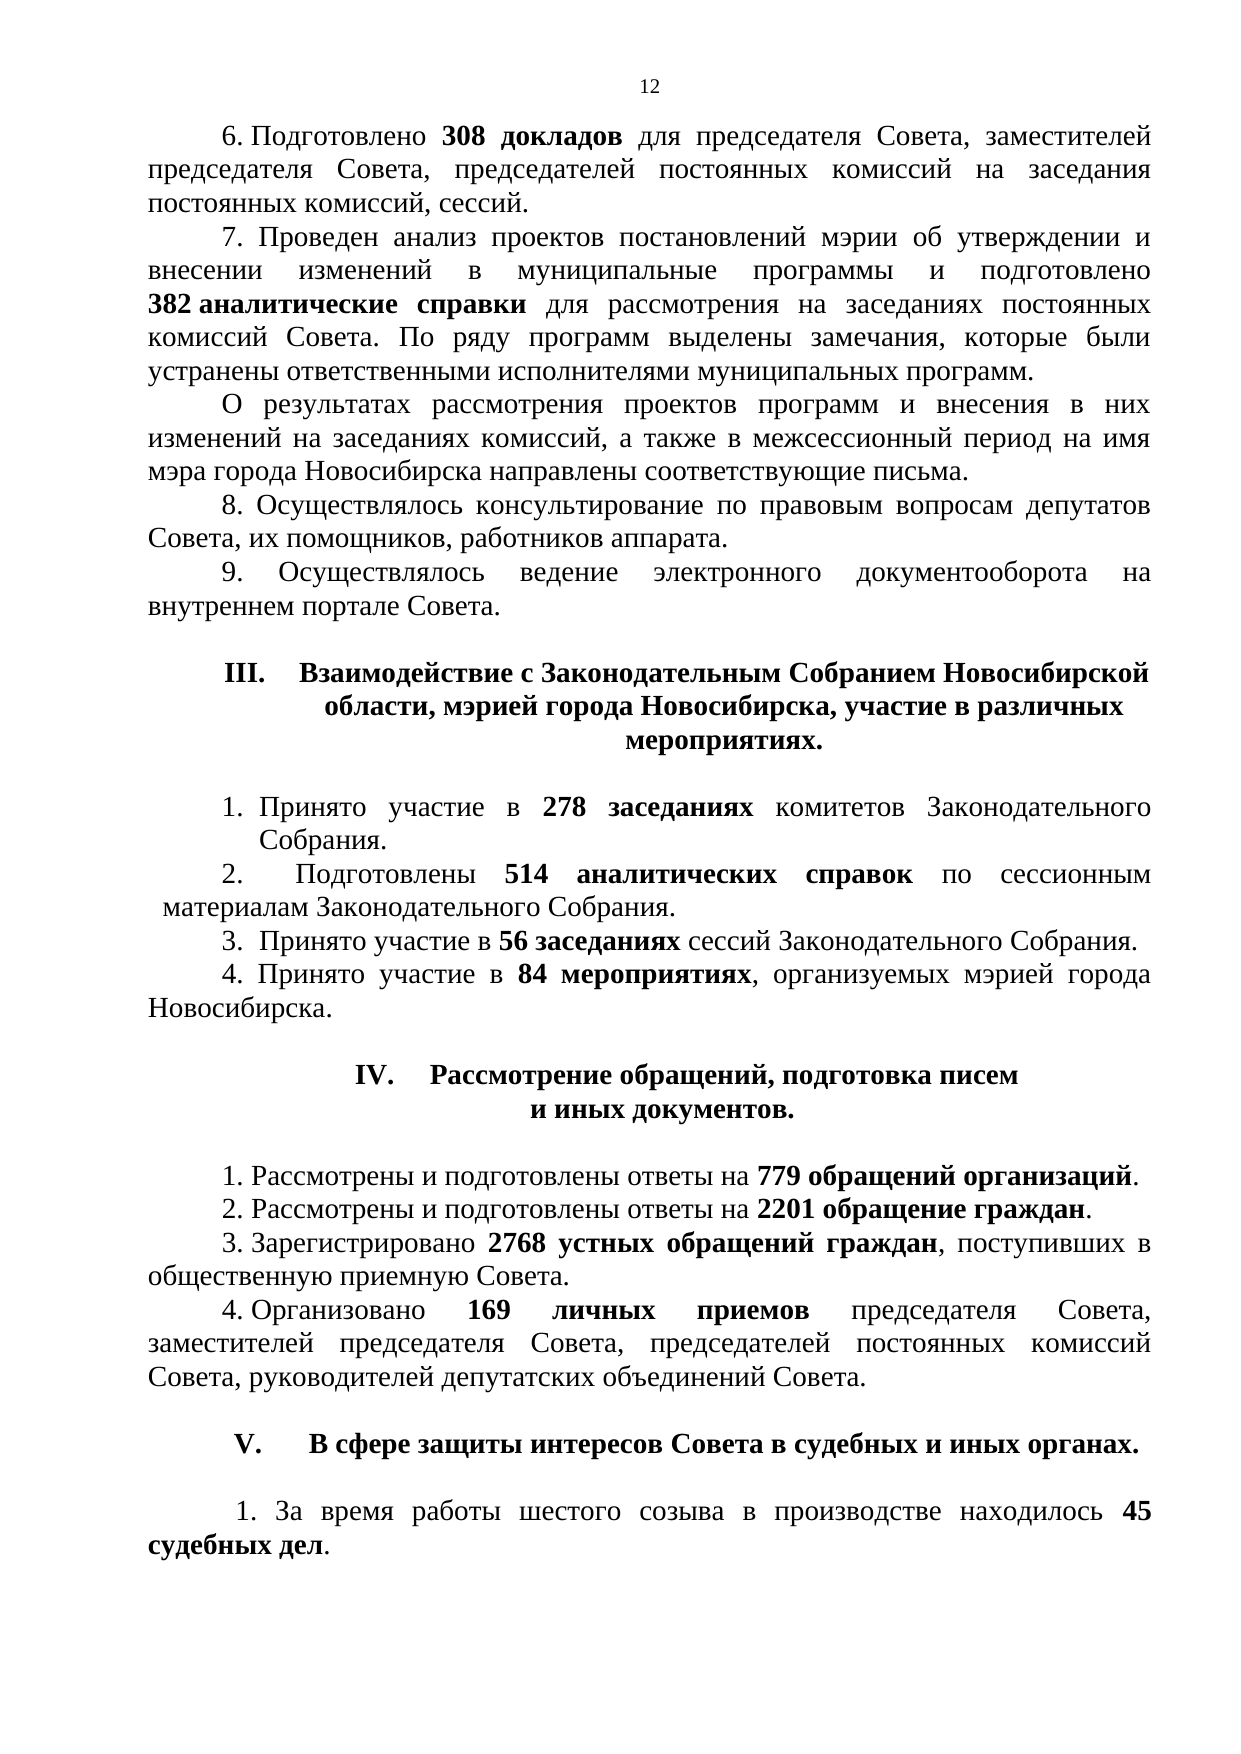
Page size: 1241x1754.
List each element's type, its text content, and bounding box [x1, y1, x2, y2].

list Подготовлены 514 аналитических справок по сессионным материалам Законодательного Собрания. [162, 856, 1152, 923]
text 3. Зарегистрировано 2768 устных обращений граждан, поступивших в общественную приемную Совета. [148, 1225, 1152, 1292]
text 1. Рассмотрены и подготовлены ответы на 779 обращений организаций. [148, 1158, 1152, 1191]
list Взаимодействие с Законодательным Собранием Новосибирской области, мэрией города Новосибирска, участие в различных мероприятиях. [222, 655, 1152, 755]
list В сфере защиты интересов Совета в судебных и иных органах. [222, 1426, 1152, 1460]
list Рассмотрение обращений, подготовка писем [222, 1057, 1152, 1091]
text 4. Организовано 169 личных приемов председателя Совета, заместителей председателя Совета, председателей постоянных комиссий Совета, руководителей депутатских объединений Совета. [148, 1292, 1152, 1393]
list и иных документов. [297, 1091, 1152, 1124]
list Принято участие в 56 заседаниях сессий Законодательного Собрания. [221, 923, 1152, 957]
text 6. Подготовлено 308 докладов для председателя Совета, заместителей председателя Совета, председателей постоянных комиссий на заседания постоянных комиссий, сессий. [148, 118, 1152, 219]
text О результатах рассмотрения проектов программ и внесения в них изменений на заседаниях комиссий, а также в межсессионный период на имя мэра города Новосибирска направлены соответствующие письма. [148, 386, 1152, 487]
text 9. Осуществлялось ведение электронного документооборота на внутреннем портале Совета. [148, 554, 1152, 621]
text 7. Проведен анализ проектов постановлений мэрии об утверждении и внесении изменений в муниципальные программы и подготовлено 382 аналитические справки для рассмотрения на заседаниях постоянных комиссий Совета. По ряду программ выделены замечания, которые были устранены ответственными исполнителями муниципальных программ. [148, 219, 1152, 386]
list Принято участие в 278 заседаниях комитетов Законодательного Собрания. [221, 789, 1152, 856]
text 8. Осуществлялось консультирование по правовым вопросам депутатов Совета, их помощников, работников аппарата. [148, 487, 1152, 554]
text 1. За время работы шестого созыва в производстве находилось 45 судебных дел. [148, 1493, 1152, 1560]
text 2. Рассмотрены и подготовлены ответы на 2201 обращение граждан. [148, 1191, 1152, 1225]
text 4. Принято участие в 84 мероприятиях, организуемых мэрией города Новосибирска. [148, 957, 1152, 1024]
